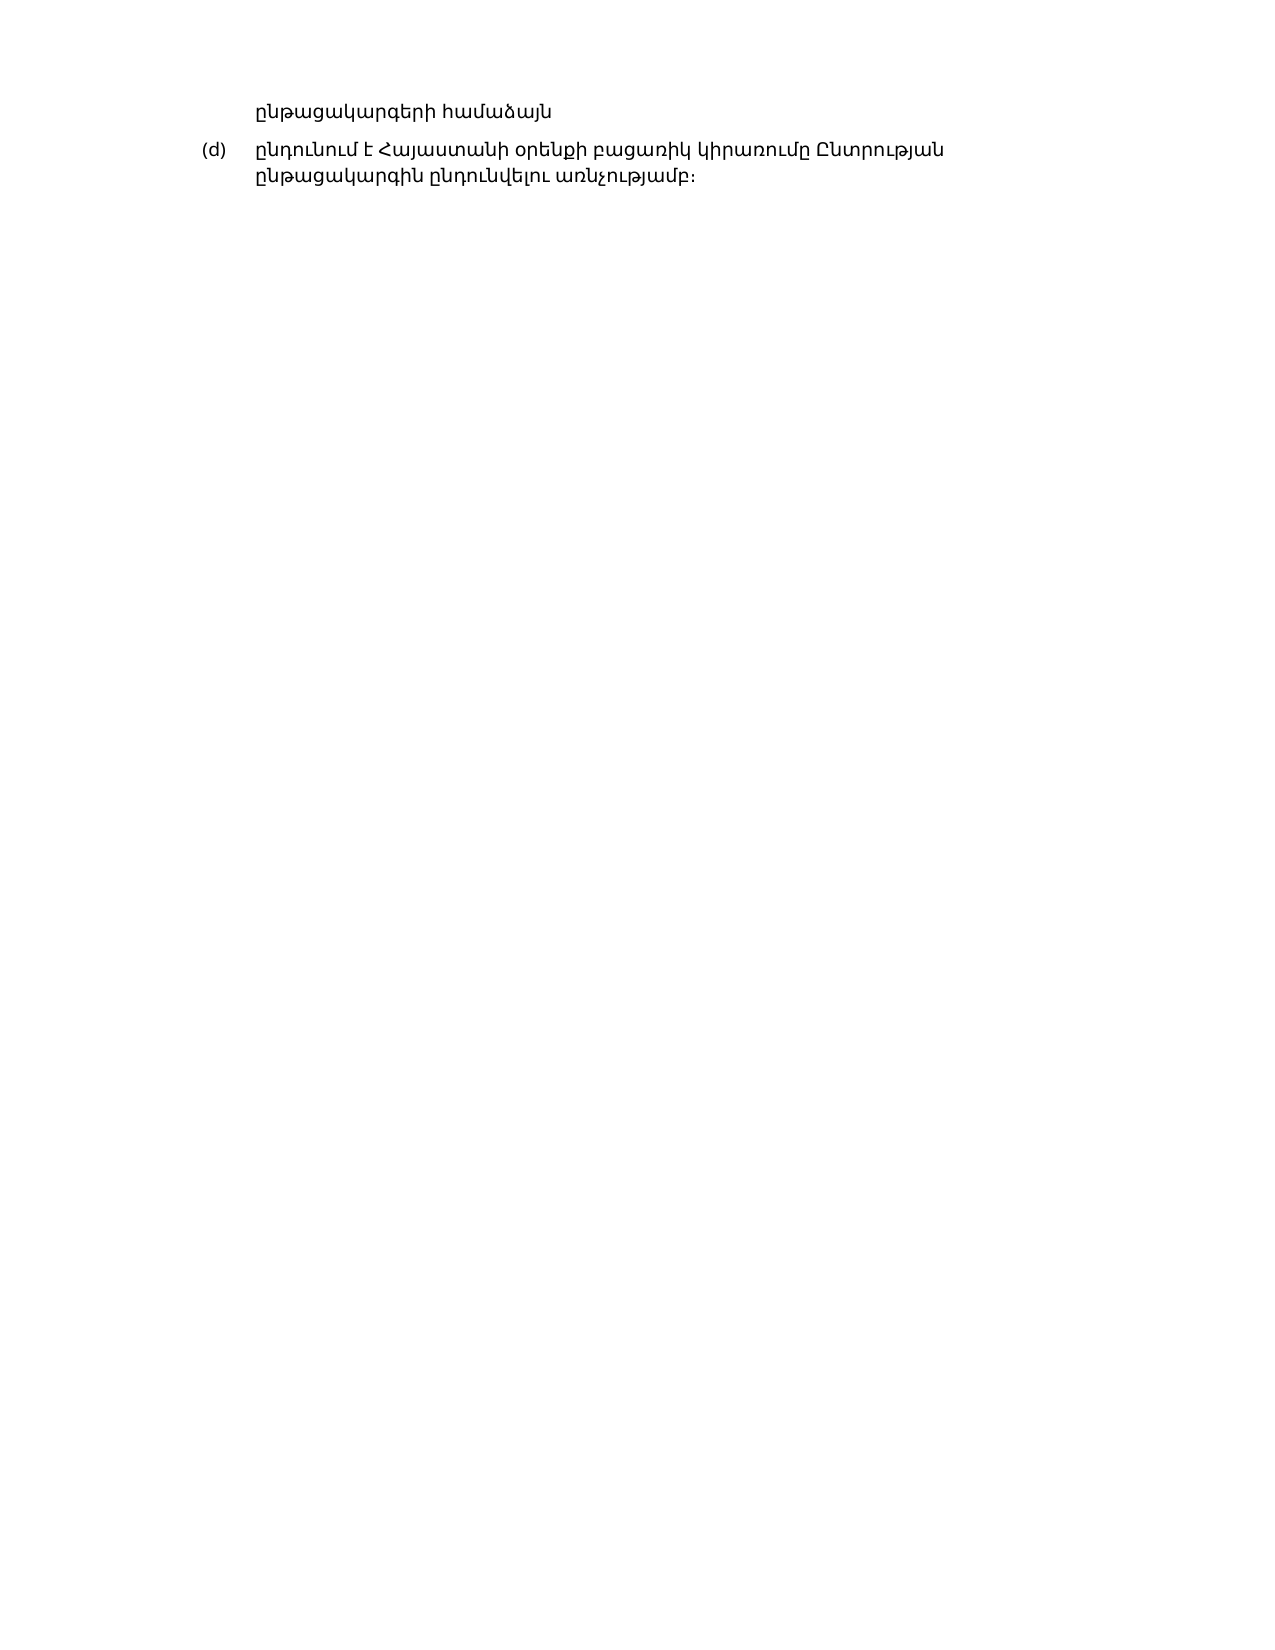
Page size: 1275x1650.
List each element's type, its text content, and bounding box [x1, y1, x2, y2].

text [202, 99, 1111, 124]
text (d) ընդունում է Հայաստանի օրենքի բացառիկ կիրառումը Ընտրության ընթացակարգին ընդունվելու առնչությամբ։ [202, 136, 1027, 187]
